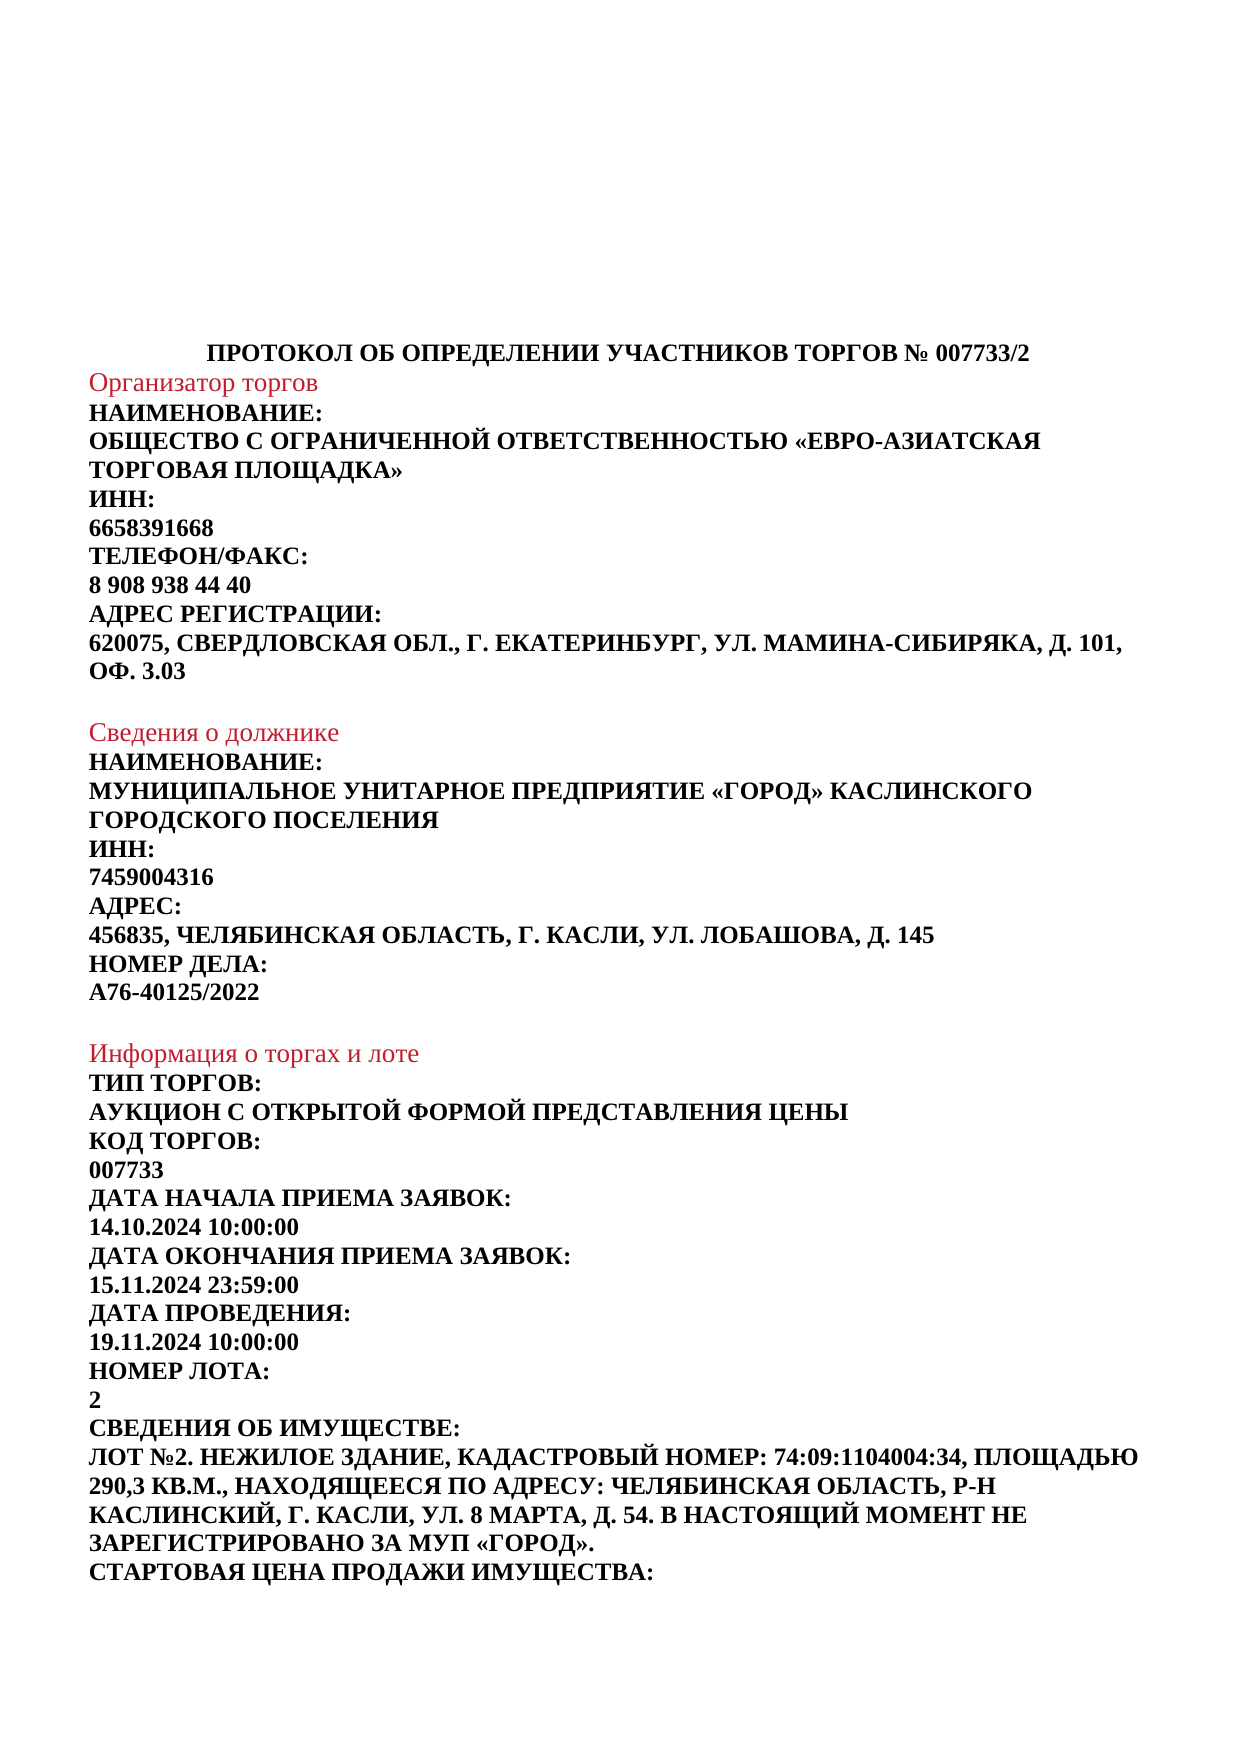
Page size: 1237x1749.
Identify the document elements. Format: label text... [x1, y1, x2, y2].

text ПРОТОКОЛ ОБ ОПРЕДЕЛЕНИИ УЧАСТНИКОВ ТОРГОВ № 007733/2 [88, 88, 1148, 366]
